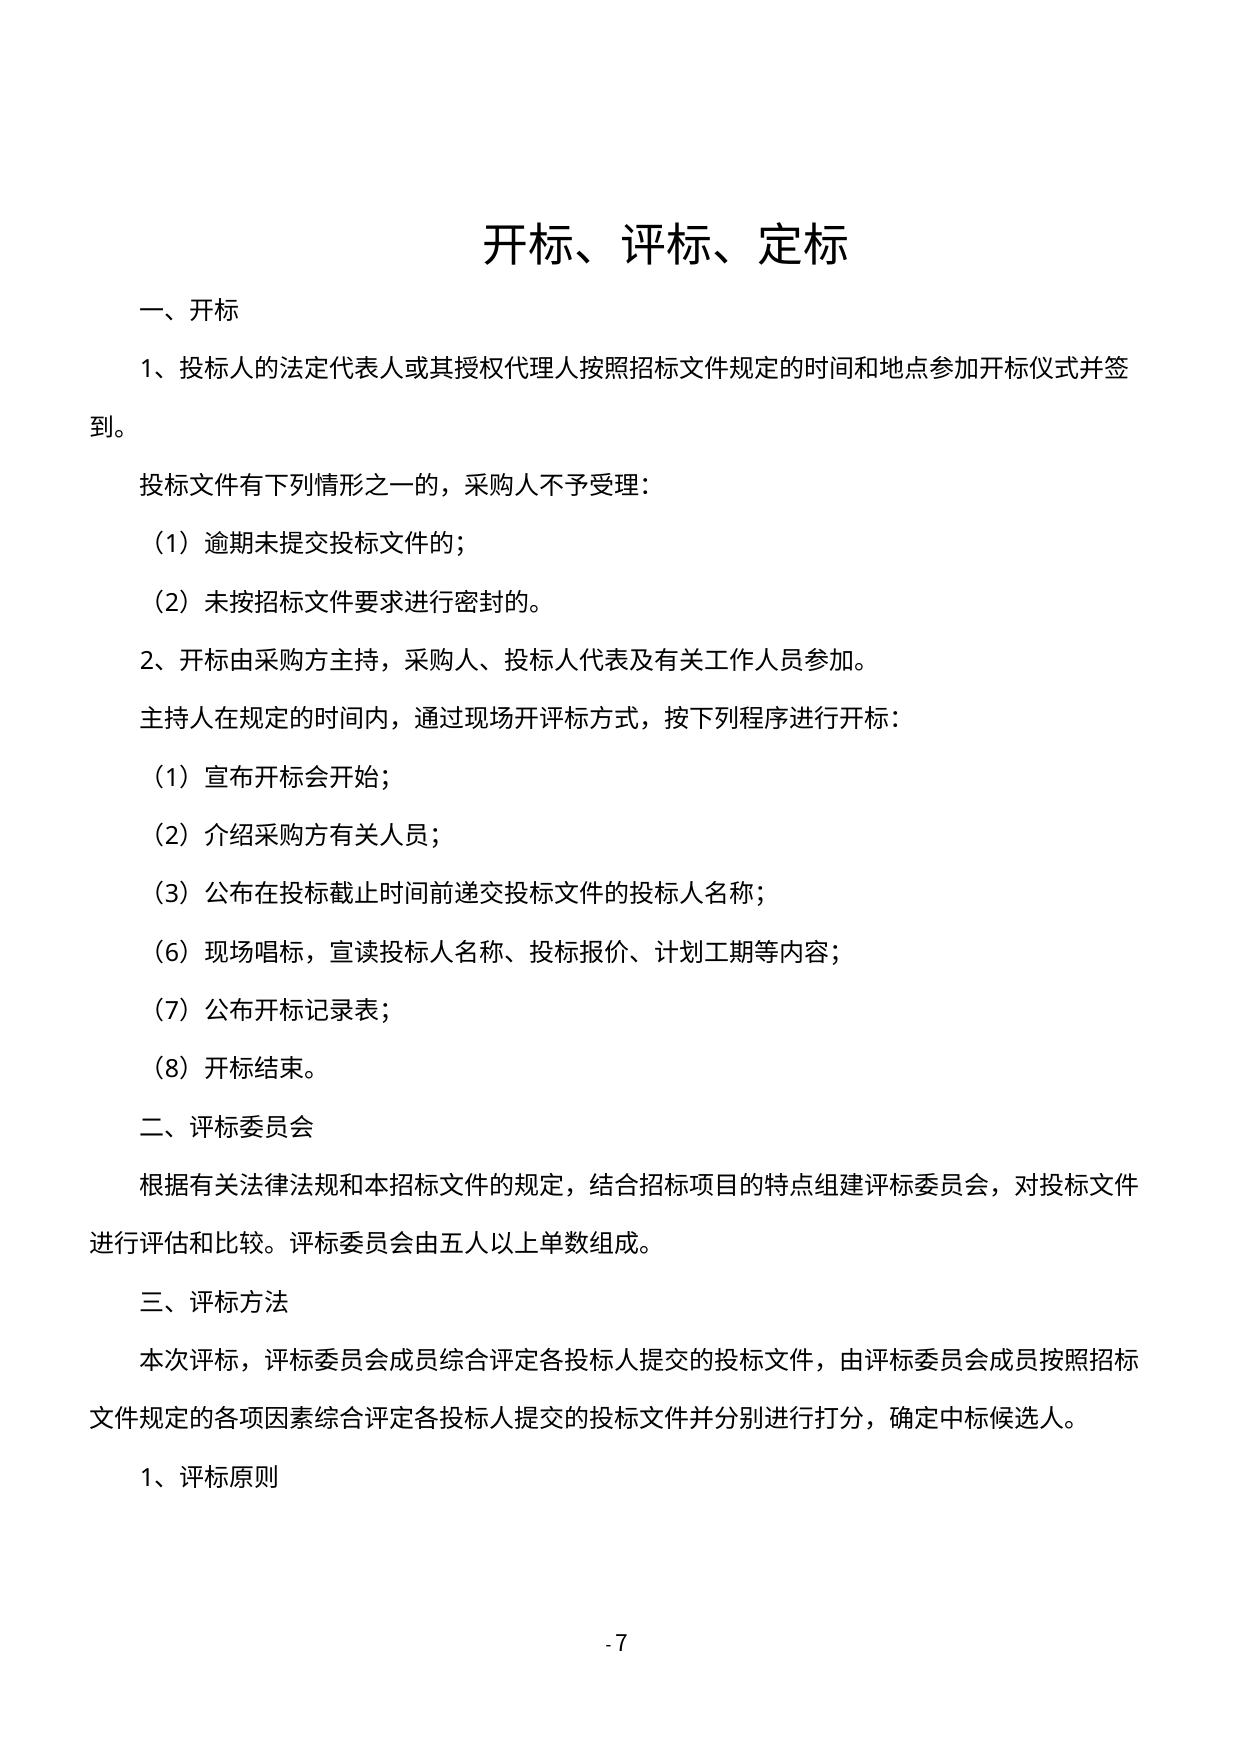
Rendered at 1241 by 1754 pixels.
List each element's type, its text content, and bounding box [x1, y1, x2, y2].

text 2、开标由采购方主持，采购人、投标人代表及有关工作人员参加。 [89, 623, 1151, 681]
text （3）公布在投标截止时间前递交投标文件的投标人名称； [89, 856, 1151, 914]
text 开标、评标、定标 [89, 214, 1151, 273]
list 评标原则 [89, 1439, 1151, 1498]
text （1）宣布开标会开始； [89, 739, 1151, 798]
text （1）逾期未提交投标文件的； [89, 506, 1151, 564]
text （2）未按招标文件要求进行密封的。 [89, 564, 1151, 623]
text 二、评标委员会 [89, 1089, 1151, 1148]
text 根据有关法律法规和本招标文件的规定，结合招标项目的特点组建评标委员会，对投标文件进行评估和比较。评标委员会由五人以上单数组成。 [89, 1148, 1151, 1264]
text 本次评标，评标委员会成员综合评定各投标人提交的投标文件，由评标委员会成员按照招标文件规定的各项因素综合评定各投标人提交的投标文件并分别进行打分，确定中标候选人。 [89, 1323, 1151, 1439]
text （6）现场唱标，宣读投标人名称、投标报价、计划工期等内容； [89, 914, 1151, 973]
text 主持人在规定的时间内，通过现场开评标方式，按下列程序进行开标： [89, 681, 1151, 739]
text 投标文件有下列情形之一的，采购人不予受理： [89, 448, 1151, 506]
text （7）公布开标记录表； [89, 973, 1151, 1031]
text 1、投标人的法定代表人或其授权代理人按照招标文件规定的时间和地点参加开标仪式并签到。 [89, 331, 1151, 448]
text （8）开标结束。 [89, 1031, 1151, 1089]
text （2）介绍采购方有关人员； [89, 798, 1151, 856]
text 三、评标方法 [89, 1264, 1151, 1323]
text 一、开标 [89, 273, 1151, 331]
